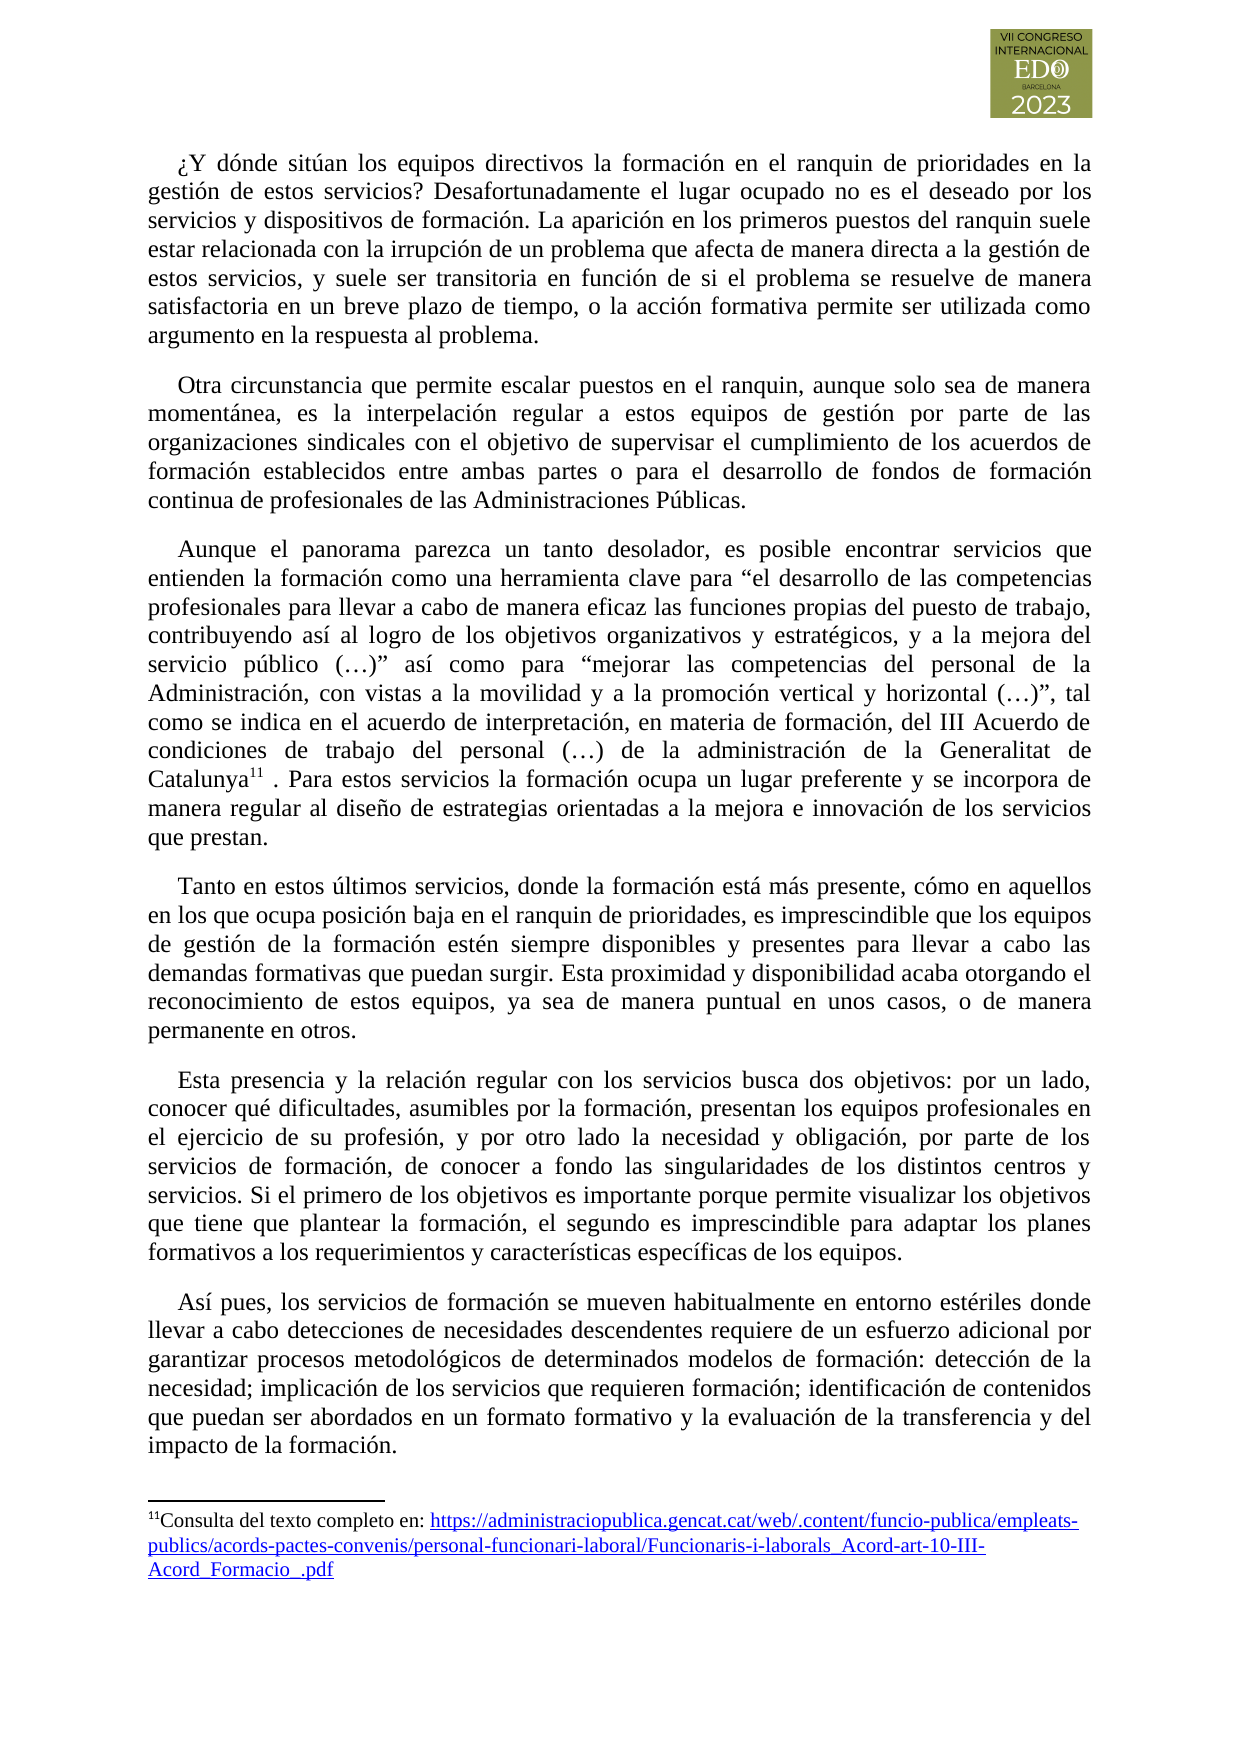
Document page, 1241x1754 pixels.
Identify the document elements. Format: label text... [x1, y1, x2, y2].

picture [990, 29, 1093, 118]
text Esta presencia y la relación regular con los servicios busca dos objetivos: por un lado, conocer qué dificultades, asumibles por la formación, presentan los equipos profesionales en el ejercicio de su profesión, y por otro lado la necesidad y obligación, por parte de los servicios de formación, de conocer a fondo las singularidades de los distintos centros y servicios. Si el primero de los objetivos es importante porque permite visualizar los objetivos que tiene que plantear la formación, el segundo es imprescindible para adaptar los planes formativos a los requerimientos y características específicas de los equipos. [148, 1065, 1092, 1266]
text Otra circunstancia que permite escalar puestos en el ranquin, aunque solo sea de manera momentánea, es la interpelación regular a estos equipos de gestión por parte de las organizaciones sindicales con el objetivo de supervisar el cumplimiento de los acuerdos de formación establecidos entre ambas partes o para el desarrollo de fondos de formación continua de profesionales de las Administraciones Públicas. [148, 370, 1092, 513]
text ¿Y dónde sitúan los equipos directivos la formación en el ranquin de prioridades en la gestión de estos servicios? Desafortunadamente el lugar ocupado no es el deseado por los servicios y dispositivos de formación. La aparición en los primeros puestos del ranquin suele estar relacionada con la irrupción de un problema que afecta de manera directa a la gestión de estos servicios, y suele ser transitoria en función de si el problema se resuelve de manera satisfactoria en un breve plazo de tiempo, o la acción formativa permite ser utilizada como argumento en la respuesta al problema. [148, 148, 1092, 349]
text Así pues, los servicios de formación se mueven habitualmente en entorno estériles donde llevar a cabo detecciones de necesidades descendentes requiere de un esfuerzo adicional por garantizar procesos metodológicos de determinados modelos de formación: detección de la necesidad; implicación de los servicios que requieren formación; identificación de contenidos que puedan ser abordados en un formato formativo y la evaluación de la transferencia y del impacto de la formación. [148, 1287, 1092, 1459]
text Tanto en estos últimos servicios, donde la formación está más presente, cómo en aquellos en los que ocupa posición baja en el ranquin de prioridades, es imprescindible que los equipos de gestión de la formación estén siempre disponibles y presentes para llevar a cabo las demandas formativas que puedan surgir. Esta proximidad y disponibilidad acaba otorgando el reconocimiento de estos equipos, ya sea de manera puntual en unos casos, o de manera permanente en otros. [148, 871, 1092, 1044]
text Aunque el panorama parezca un tanto desolador, es posible encontrar servicios que entienden la formación como una herramienta clave para “el desarrollo de las competencias profesionales para llevar a cabo de manera eficaz las funciones propias del puesto de trabajo, contribuyendo así al logro de los objetivos organizativos y estratégicos, y a la mejora del servicio público (…)” así como para “mejorar las competencias del personal de la Administración, con vistas a la movilidad y a la promoción vertical y horizontal (…)”, tal como se indica en el acuerdo de interpretación, en materia de formación, del III Acuerdo de condiciones de trabajo del personal (…) de la administración de la Generalitat de Catalunya . Para estos servicios la formación ocupa un lugar preferente y se incorpora de manera regular al diseño de estrategias orientadas a la mejora e innovación de los servicios que prestan. [148, 534, 1092, 851]
